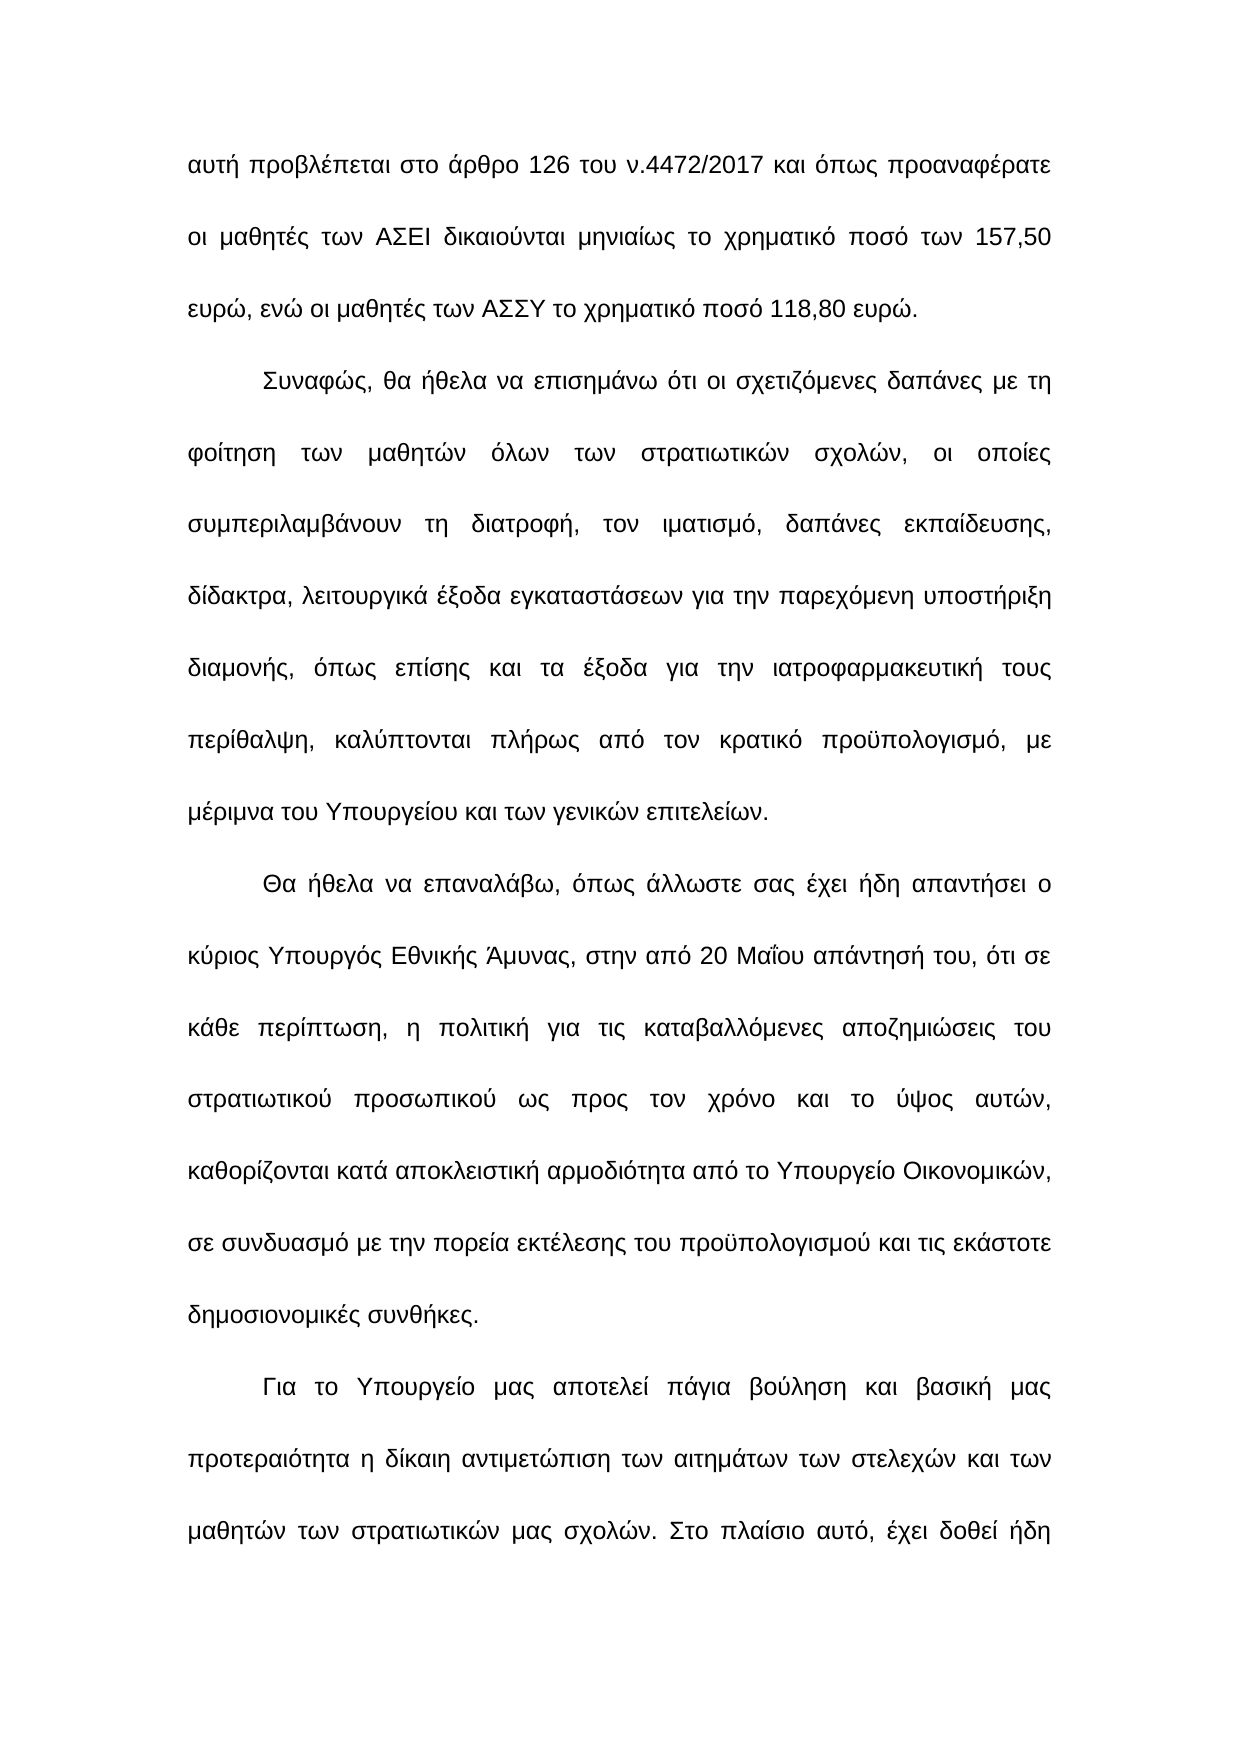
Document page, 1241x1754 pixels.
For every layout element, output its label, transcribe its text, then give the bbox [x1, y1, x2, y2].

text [187, 150, 1053, 322]
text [187, 1372, 1053, 1544]
text Θα ήθελα να επαναλάβω, όπως άλλωστε σας έχει ήδη απαντήσει ο κύριος Υπουργός Εθνικής Άμυνας, στην από 20 Μαΐου απάντησή του, ότι σε κάθε περίπτωση, η πολιτική για τις καταβαλλόμενες αποζημιώσεις του στρατιωτικού προσωπικού ως προς τον χρόνο και το ύψος αυτών, καθορίζονται κατά αποκλειστική αρμοδιότητα από το Υπουργείο Οικονομικών, σε συνδυασμό με την πορεία εκτέλεσης του προϋπολογισμού και τις εκάστοτε δημοσιονομικές συνθήκες. [187, 869, 1053, 1329]
text Συναφώς, θα ήθελα να επισημάνω ότι οι σχετιζόμενες δαπάνες με τη φοίτηση των μαθητών όλων των στρατιωτικών σχολών, οι οποίες συμπεριλαμβάνουν τη διατροφή, τον ιματισμό, δαπάνες εκπαίδευσης, δίδακτρα, λειτουργικά έξοδα εγκαταστάσεων για την παρεχόμενη υποστήριξη διαμονής, όπως επίσης και τα έξοδα για την ιατροφαρμακευτική τους περίθαλψη, καλύπτονται πλήρως από τον κρατικό προϋπολογισμό, με μέριμνα του Υπουργείου και των γενικών επιτελείων. [187, 366, 1053, 826]
